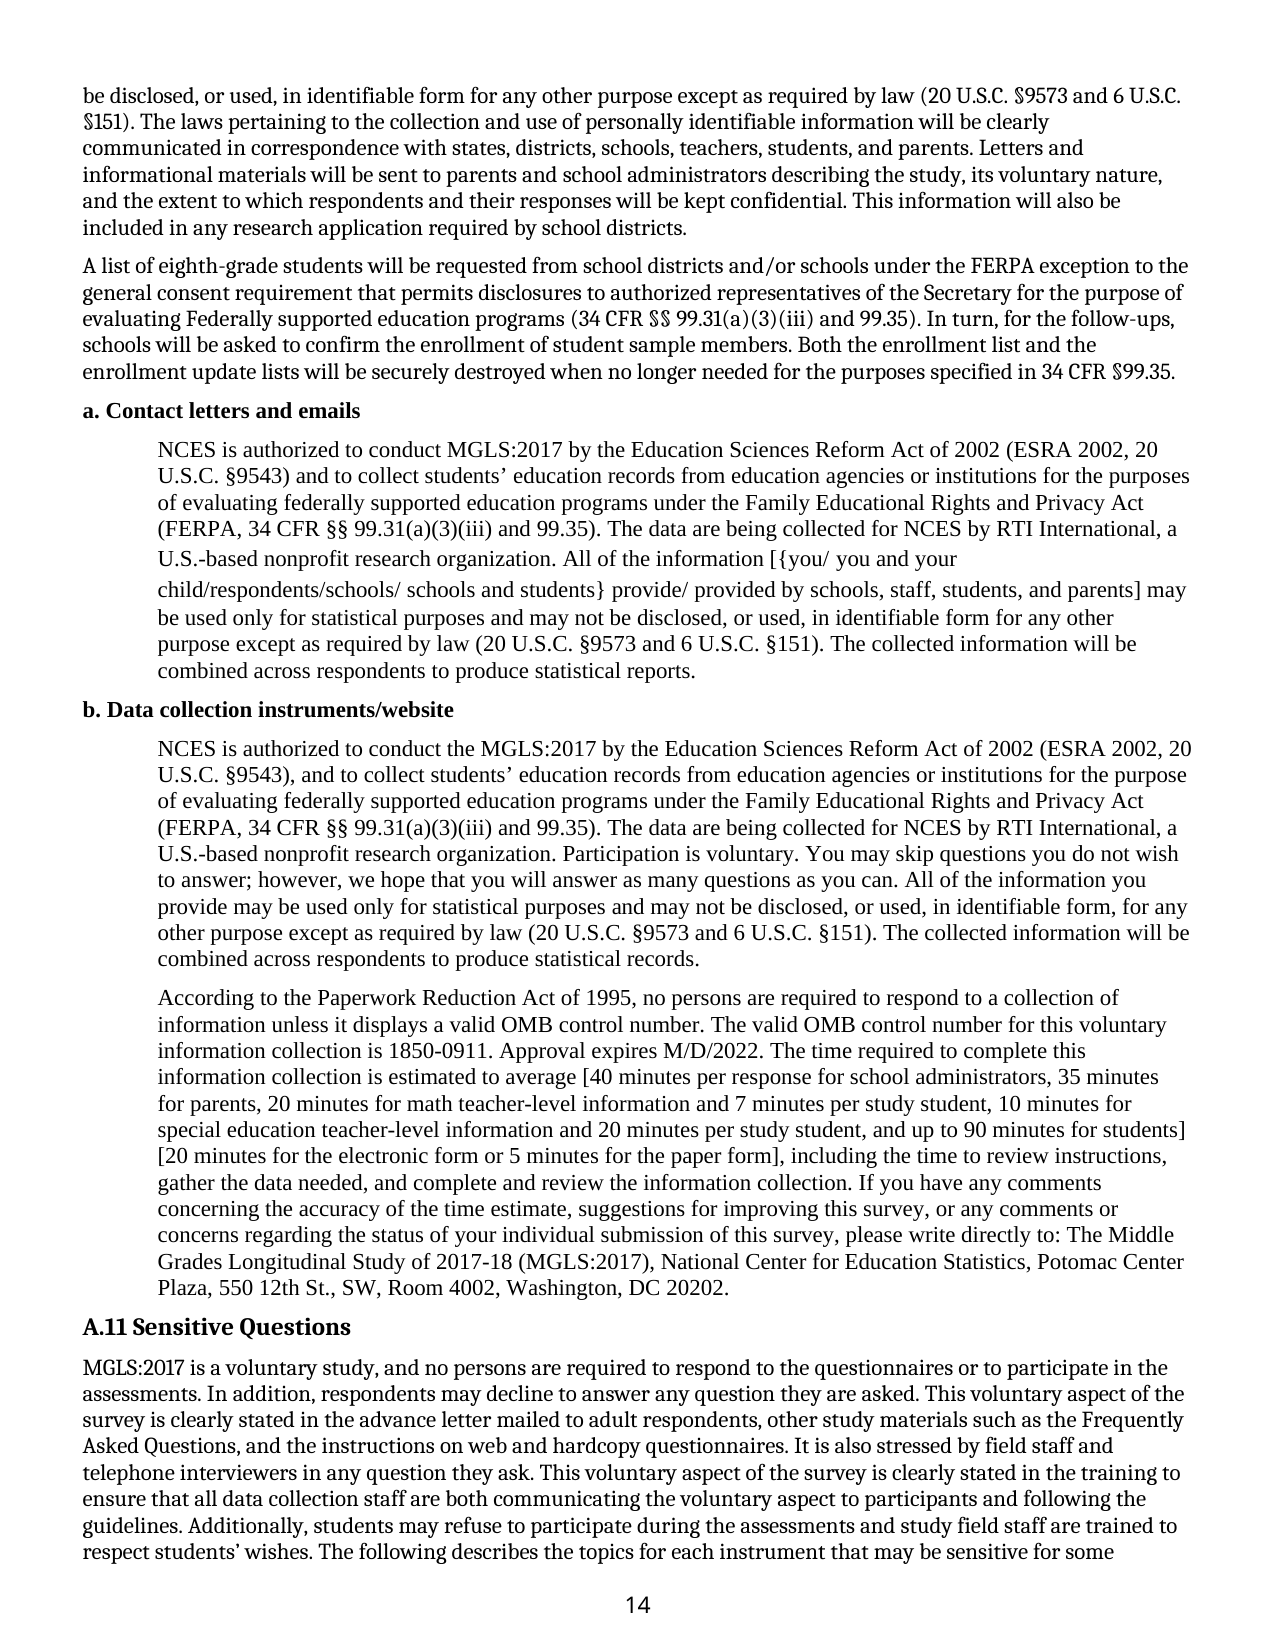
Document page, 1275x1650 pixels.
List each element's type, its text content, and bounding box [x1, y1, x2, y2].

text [82, 82, 1192, 241]
text NCES is authorized to conduct the MGLS:2017 by the Education Sciences Reform Act of 2002 (ESRA 2002, 20 U.S.C. §9543), and to collect students’ education records from education agencies or institutions for the purpose of evaluating federally supported education programs under the Family Educational Rights and Privacy Act (FERPA, 34 CFR §§ 99.31(a)(3)(iii) and 99.35). The data are being collected for NCES by RTI International, a U.S.-based nonprofit research organization. Participation is voluntary. You may skip questions you do not wish to answer; however, we hope that you will answer as many questions as you can. All of the information you provide may be used only for statistical purposes and may not be disclosed, or used, in identifiable form, for any other purpose except as required by law (20 U.S.C. §9573 and 6 U.S.C. §151). The collected information will be combined across respondents to produce statistical records. [157, 734, 1192, 972]
text b. Data collection instruments/website [82, 696, 1192, 722]
subtitle A.11 Sensitive Questions [82, 1313, 1192, 1342]
text A list of eighth-grade students will be requested from school districts and/or schools under the FERPA exception to the general consent requirement that permits disclosures to authorized representatives of the Secretary for the purpose of evaluating Federally supported education programs (34 CFR §§ 99.31(a)(3)(iii) and 99.35). In turn, for the follow-ups, schools will be asked to confirm the enrollment of student sample members. Both the enrollment list and the enrollment update lists will be securely destroyed when no longer needed for the purposes specified in 34 CFR §99.35. [82, 253, 1192, 385]
text According to the Paperwork Reduction Act of 1995, no persons are required to respond to a collection of information unless it displays a valid OMB control number. The valid OMB control number for this voluntary information collection is 1850-0911. Approval expires M/D/2022. The time required to complete this information collection is estimated to average [40 minutes per response for school administrators, 35 minutes for parents, 20 minutes for math teacher-level information and 7 minutes per study student, 10 minutes for special education teacher-level information and 20 minutes per study student, and up to 90 minutes for students][20 minutes for the electronic form or 5 minutes for the paper form], including the time to review instructions, gather the data needed, and complete and review the information collection. If you have any comments concerning the accuracy of the time estimate, suggestions for improving this survey, or any comments or concerns regarding the status of your individual submission of this survey, please write directly to: The Middle Grades Longitudinal Study of 2017-18 (MGLS:2017), National Center for Education Statistics, Potomac Center Plaza, 550 12th St., SW, Room 4002, Washington, DC 20202. [157, 984, 1192, 1301]
text NCES is authorized to conduct MGLS:2017 by the Education Sciences Reform Act of 2002 (ESRA 2002, 20 U.S.C. §9543) and to collect students’ education records from education agencies or institutions for the purposes of evaluating federally supported education programs under the Family Educational Rights and Privacy Act (FERPA, 34 CFR §§ 99.31(a)(3)(iii) and 99.35). The data are being collected for NCES by RTI International, a U.S.-based nonprofit research organization. All of the information [{you/ you and your child/respondents/schools/ schools and students} provide/ provided by schools, staff, students, and parents] may be used only for statistical purposes and may not be disclosed, or used, in identifiable form for any other purpose except as required by law (20 U.S.C. §9573 and 6 U.S.C. §151). The collected information will be combined across respondents to produce statistical reports. [157, 436, 1192, 683]
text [82, 1354, 1192, 1565]
text a. Contact letters and emails [82, 397, 1192, 424]
